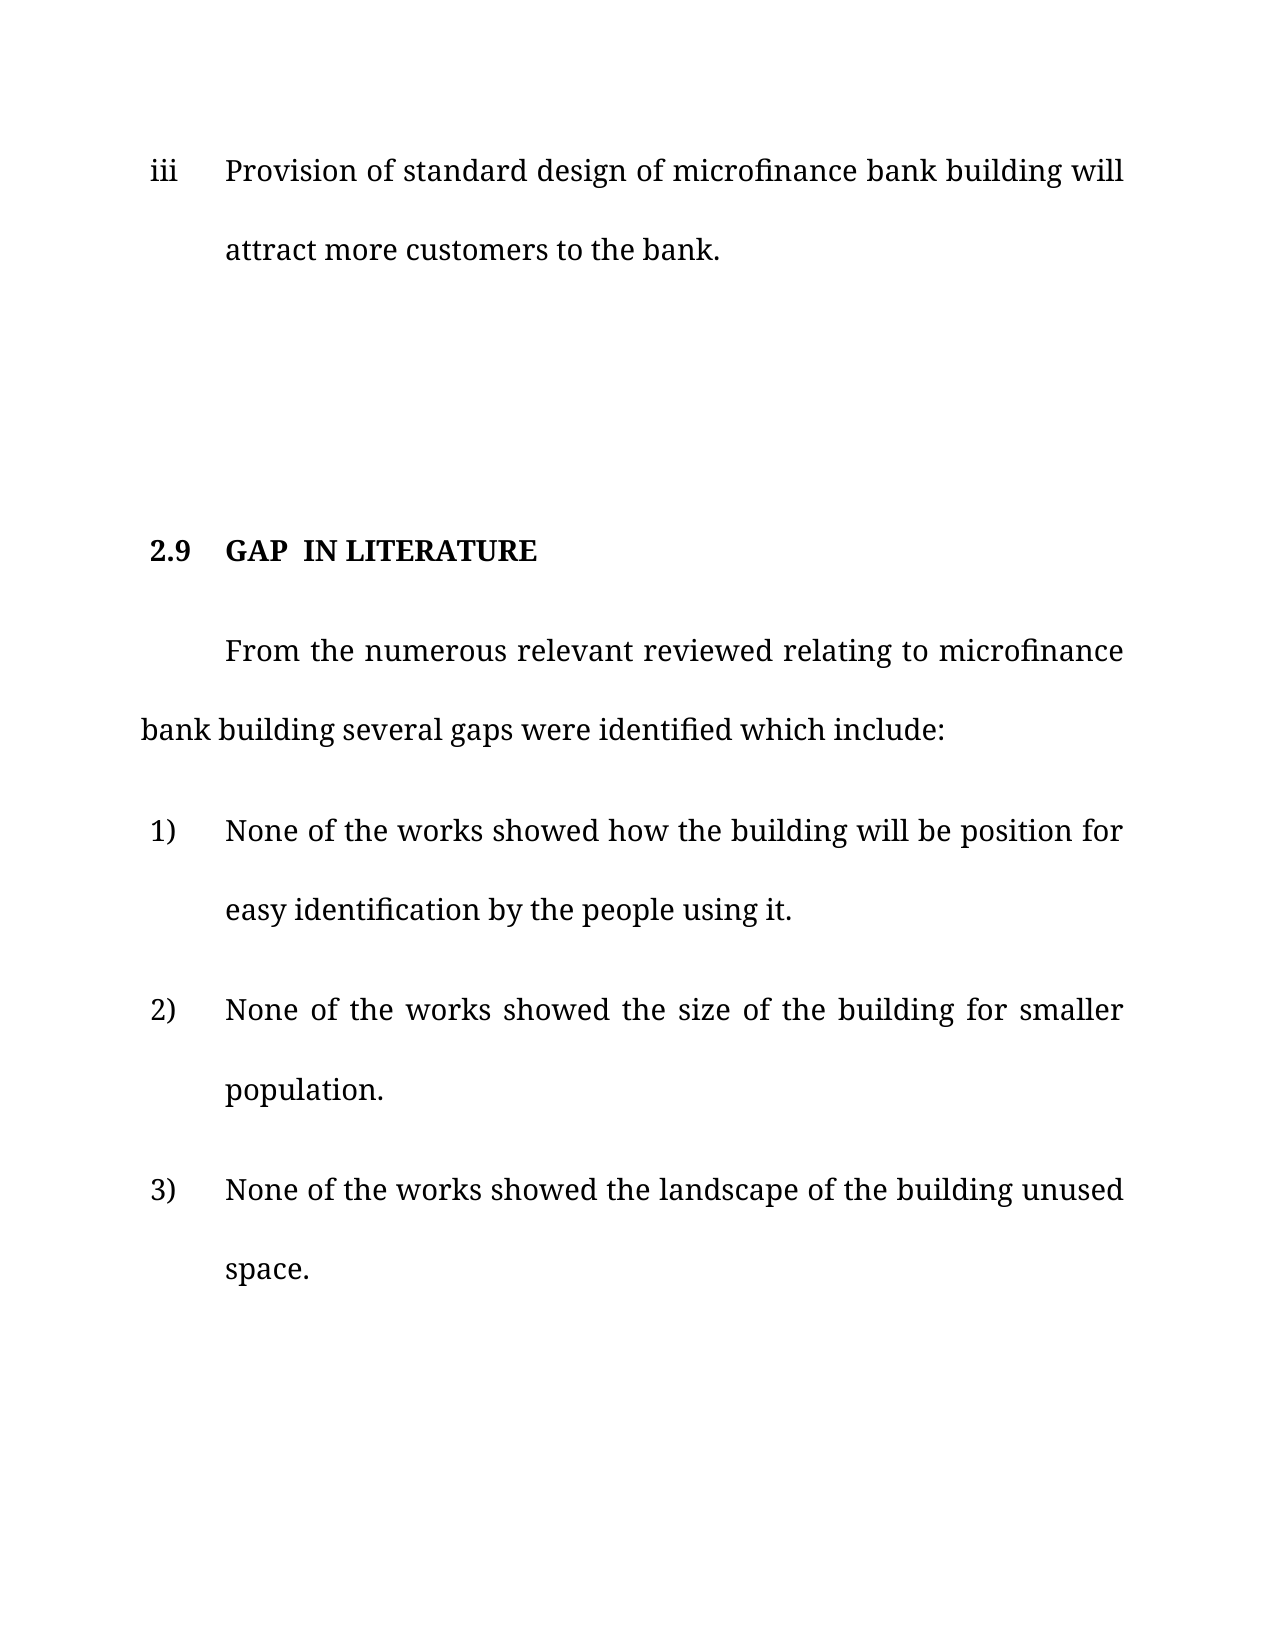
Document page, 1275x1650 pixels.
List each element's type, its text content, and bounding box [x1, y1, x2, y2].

text 3) None of the works showed the landscape of the building unused space. [150, 1169, 1125, 1288]
text 2) None of the works showed the size of the building for smaller population. [150, 989, 1125, 1108]
text iii Provision of standard design of microfinance bank building will attract more customers to the bank. [150, 150, 1125, 269]
text 1) None of the works showed how the building will be position for easy identification by the people using it. [150, 810, 1125, 929]
text 2.9 GAP IN LITERATURE [150, 530, 1125, 570]
text From the numerous relevant reviewed relating to microfinance bank building several gaps were identified which include: [141, 630, 1125, 749]
